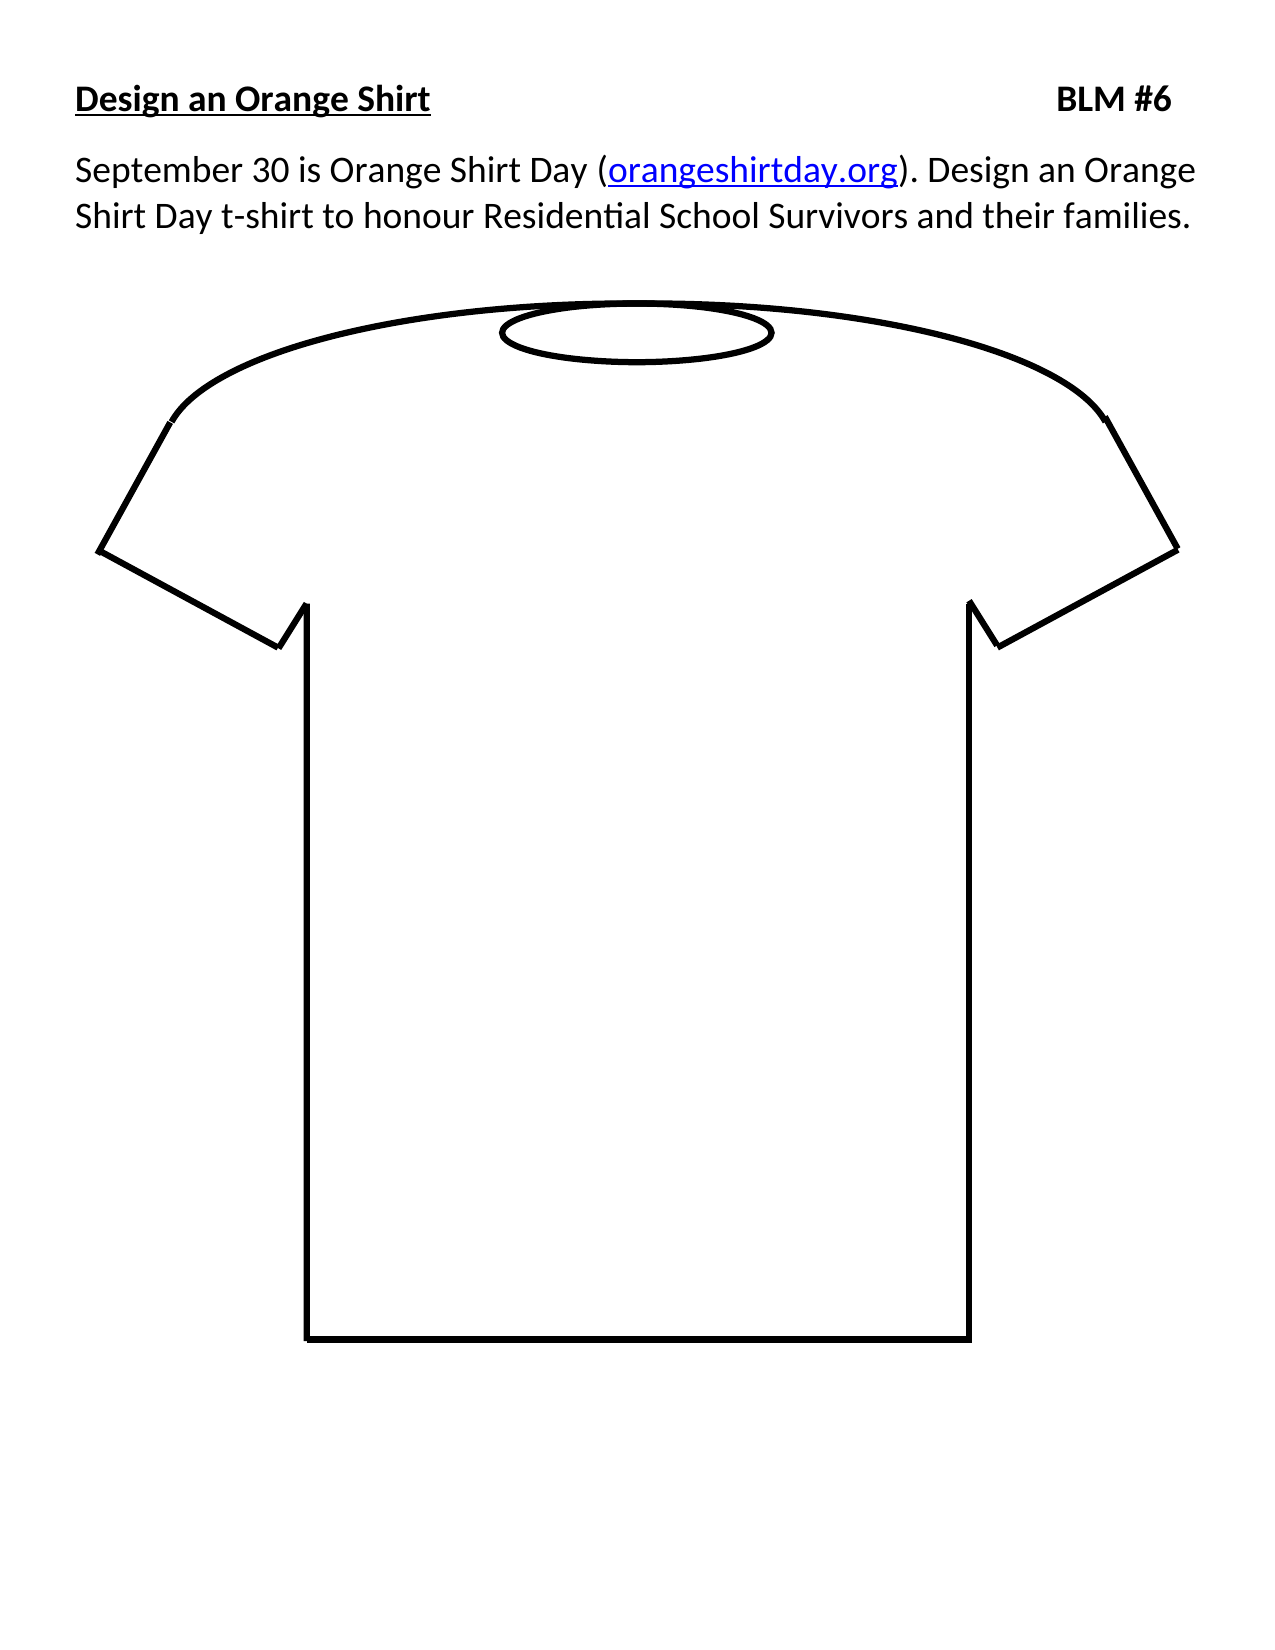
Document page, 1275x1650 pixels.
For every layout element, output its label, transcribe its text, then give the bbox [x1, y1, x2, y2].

text Design an Orange Shirt BLM #6 [75, 75, 1172, 121]
text September 30 is Orange Shirt Day (orangeshirtday.org). Design an Orange Shirt Day t-shirt to honour Residential School Survivors and their families. [75, 146, 1200, 237]
